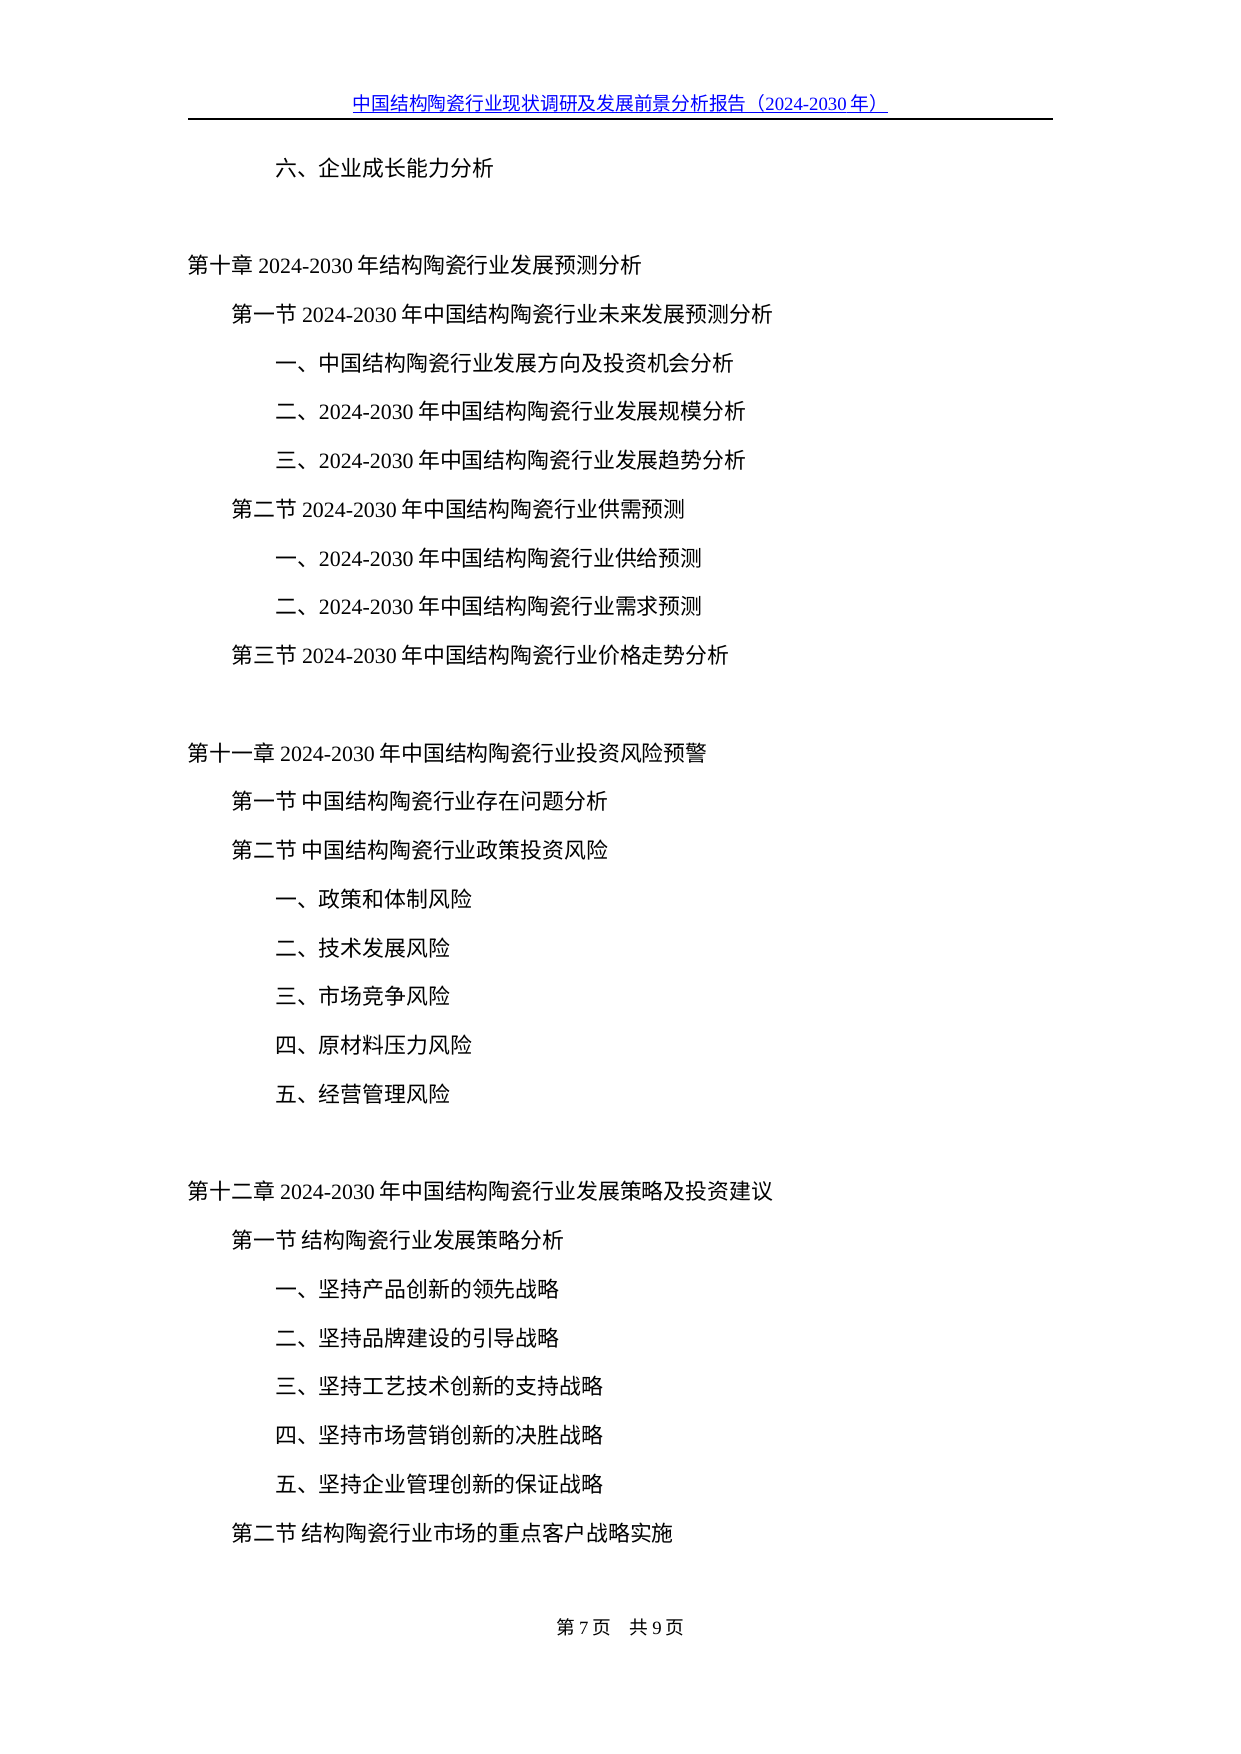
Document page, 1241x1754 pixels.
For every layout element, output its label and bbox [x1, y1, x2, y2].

text [187, 150, 1053, 1548]
